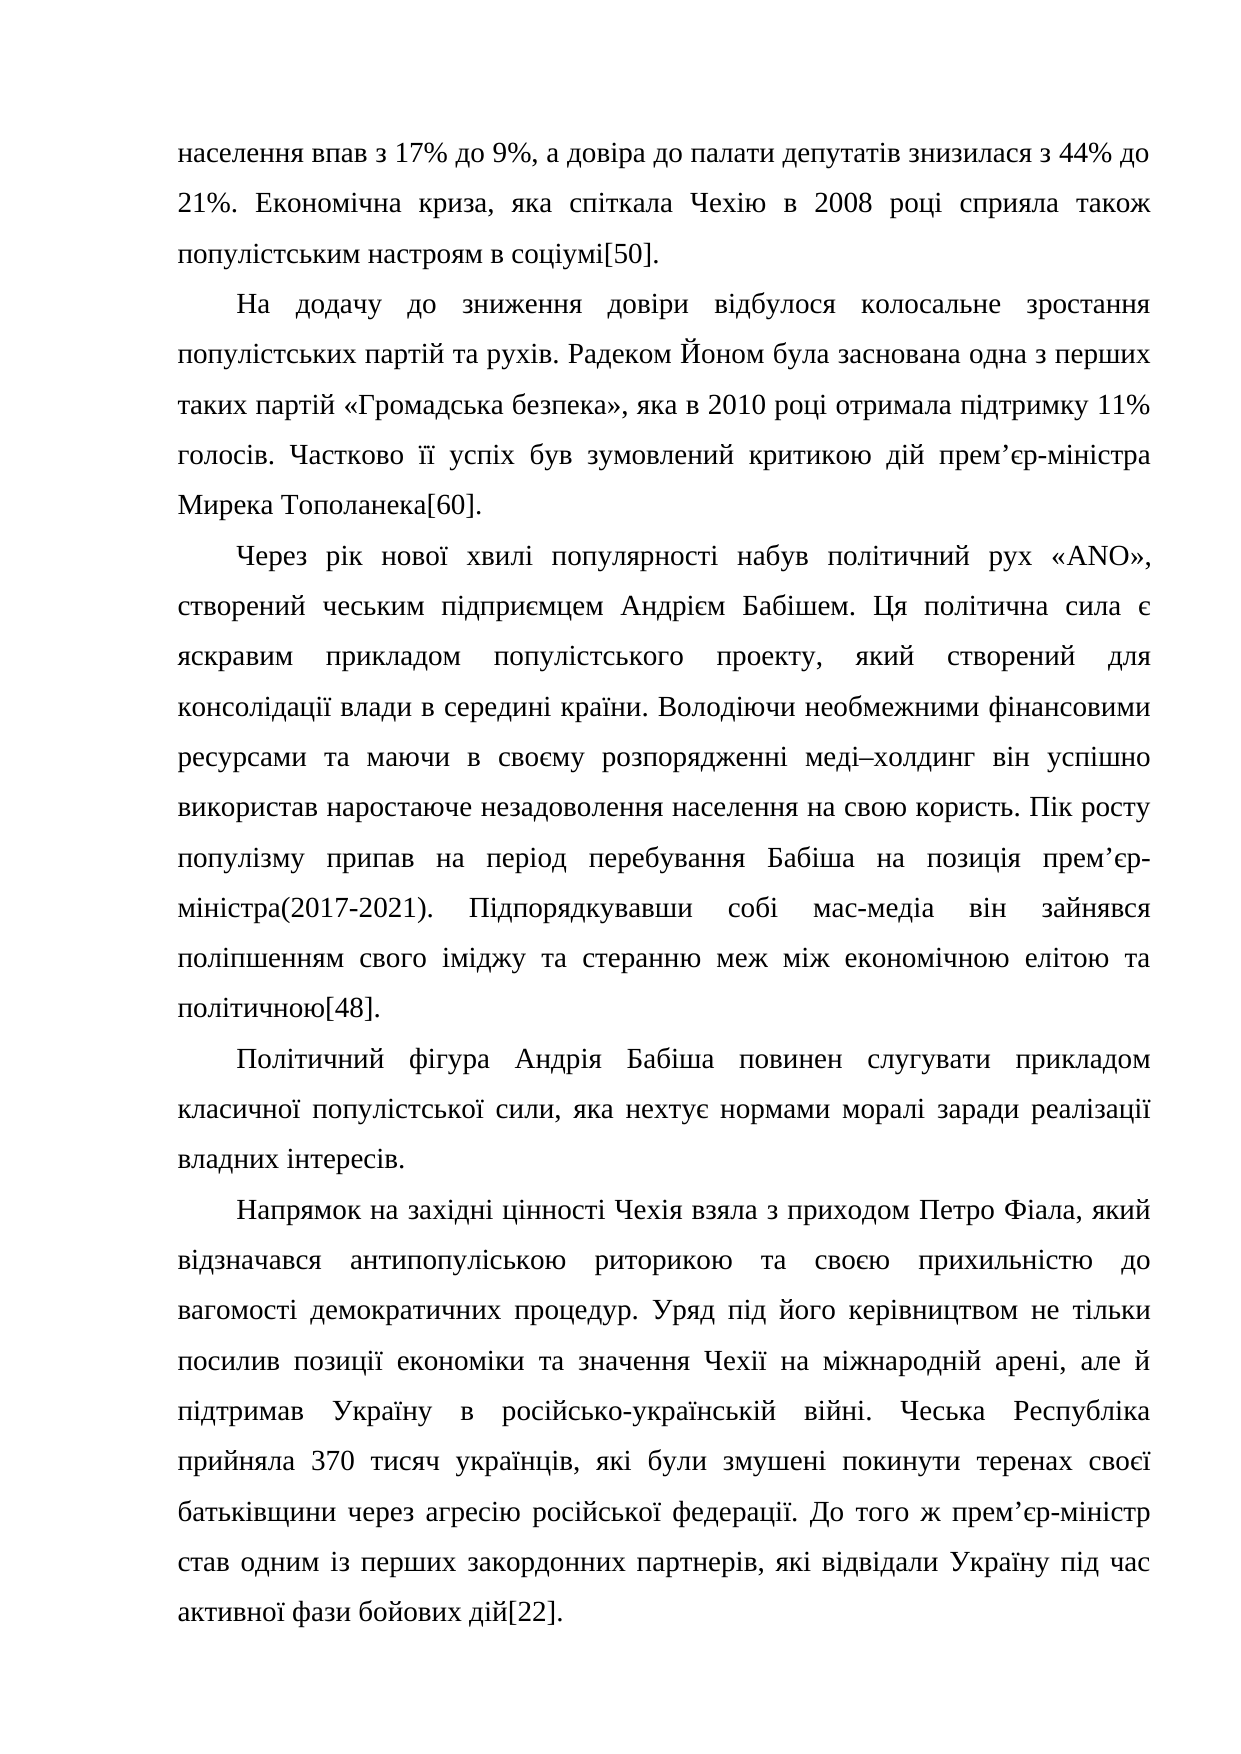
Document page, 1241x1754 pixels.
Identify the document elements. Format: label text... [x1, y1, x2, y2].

text Напрямок на західні цінності Чехія взяла з приходом Петро Фіала, який відзначався антипопуліською риторикою та своєю прихильністю до вагомості демократичних процедур. Уряд під його керівництвом не тільки посилив позиції економіки та значення Чехії на міжнародній арені, але й підтримав Україну в російсько-українській війні. Чеська Республіка прийняла 370 тисяч українців, які були змушені покинути теренах своєї батьківщини через агресію російської федерації. До того ж прем’єр-міністр став одним із перших закордонних партнерів, які відвідали Україну під час активної фази бойових дій[22]. [177, 1192, 1152, 1628]
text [177, 135, 1152, 269]
text Політичний фігура Андрія Бабіша повинен слугувати прикладом класичної популістської сили, яка нехтує нормами моралі заради реалізації владних інтересів. [177, 1041, 1152, 1175]
text На додачу до зниження довіри відбулося колосальне зростання популістських партій та рухів. Радеком Йоном була заснована одна з перших таких партій «Громадська безпека», яка в 2010 році отримала підтримку 11% голосів. Частково її успіх був зумовлений критикою дій прем’єр-міністра Мирека Тополанека[60]. [177, 286, 1152, 521]
text Через рік нової хвилі популярності набув політичний рух «ANO», створений чеським підприємцем Андрієм Бабішем. Ця політична сила є яскравим прикладом популістського проекту, який створений для консолідації влади в середині країни. Володіючи необмежними фінансовими ресурсами та маючи в своєму розпорядженні меді–холдинг він успішно використав наростаюче незадоволення населення на свою користь. Пік росту популізму припав на період перебування Бабіша на позиція прем’єр-міністра(2017-2021). Підпорядкувавши собі мас-медіа він зайнявся поліпшенням свого іміджу та стеранню меж між економічною елітою та політичною[48]. [177, 538, 1152, 1024]
